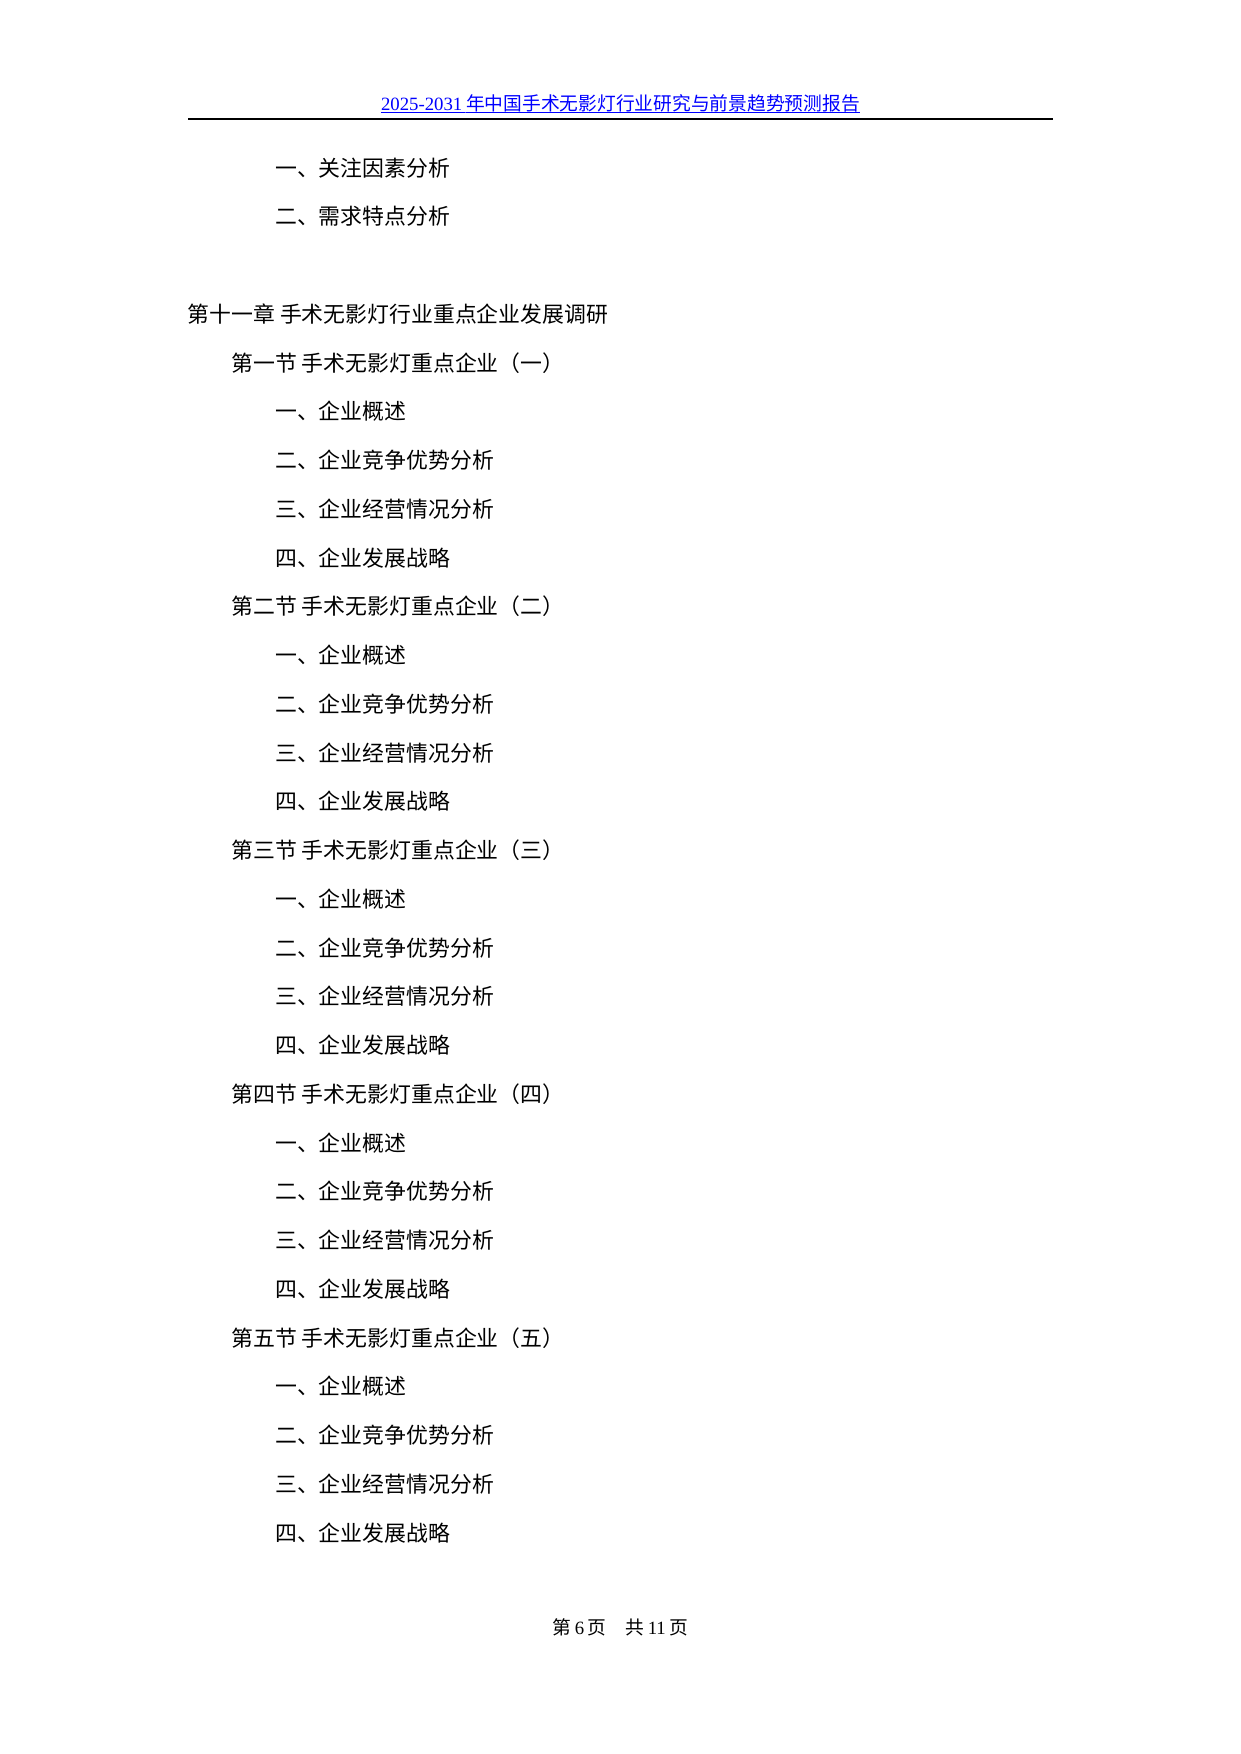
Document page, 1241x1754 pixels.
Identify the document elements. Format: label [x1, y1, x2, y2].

text [187, 150, 1053, 1548]
